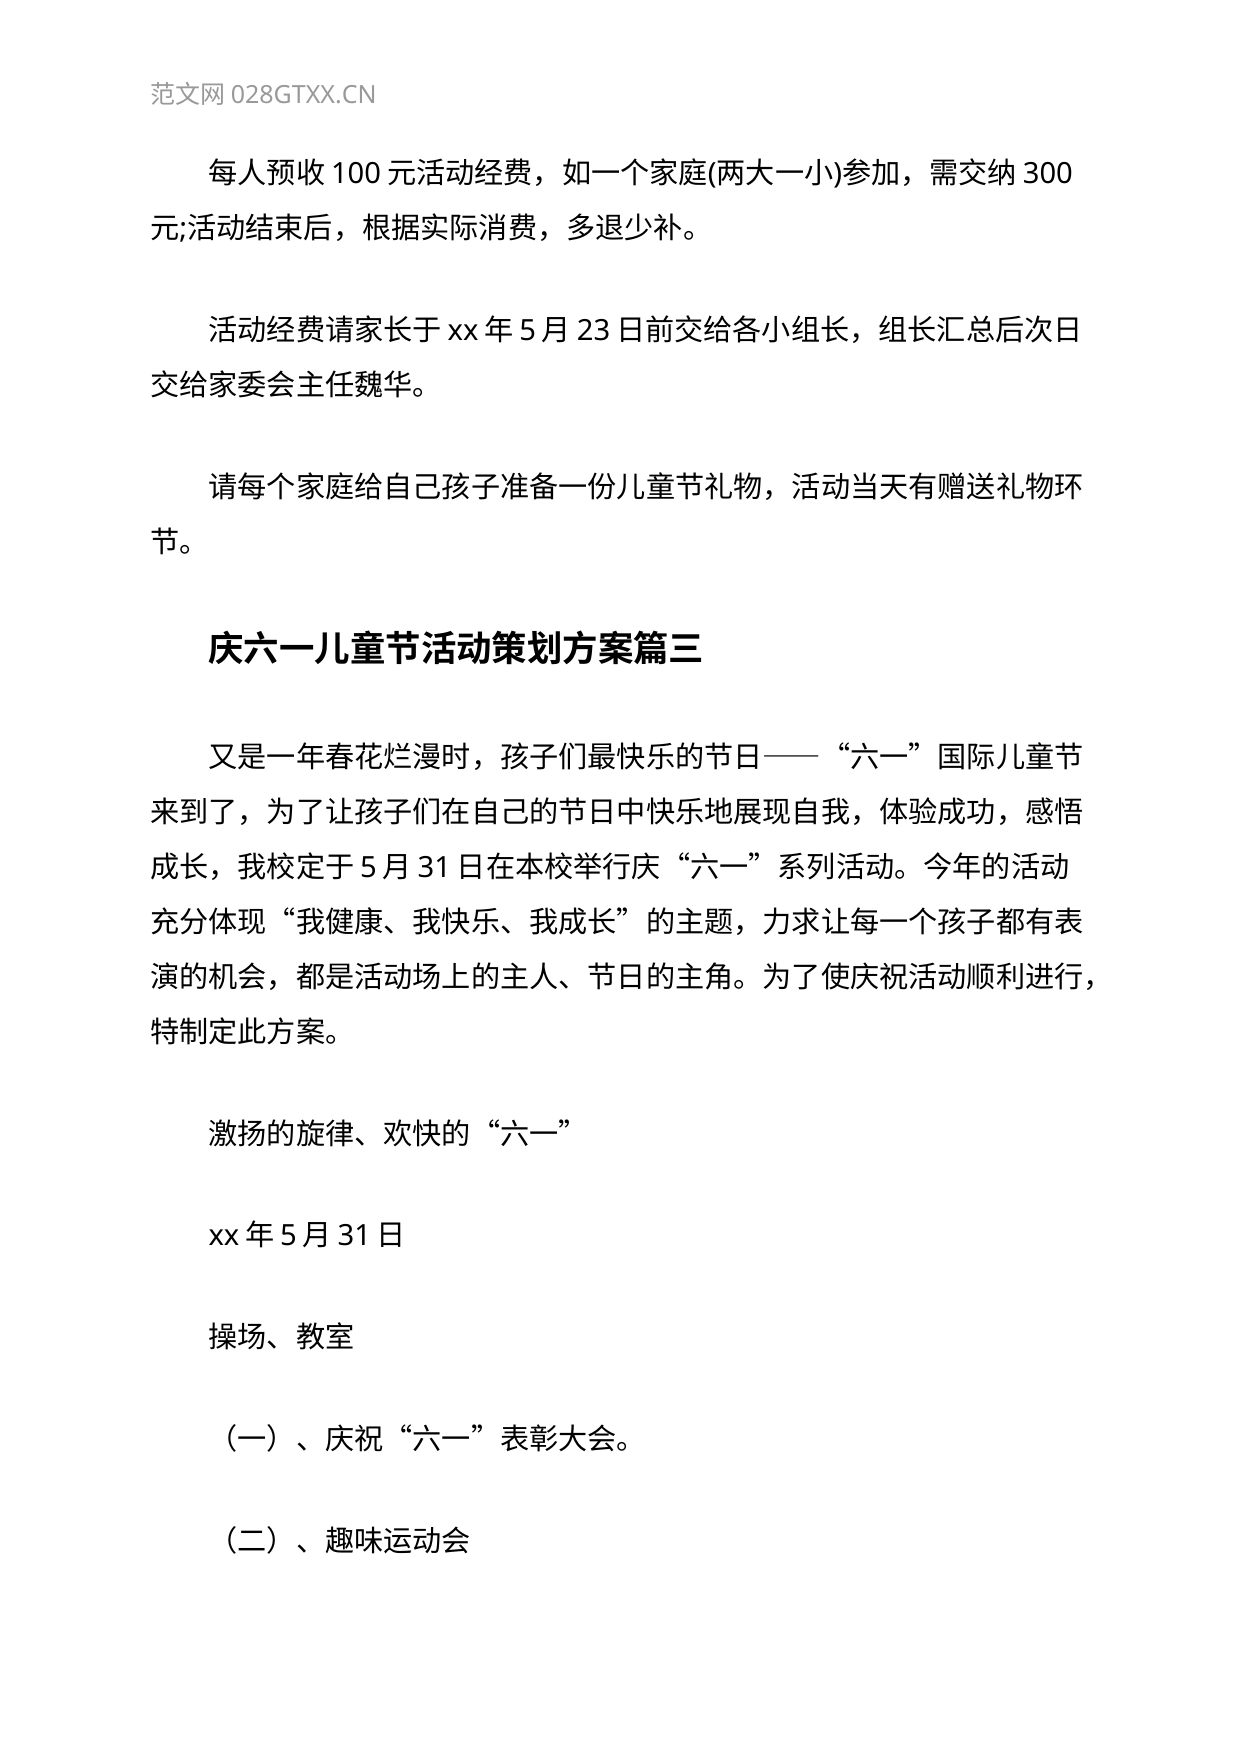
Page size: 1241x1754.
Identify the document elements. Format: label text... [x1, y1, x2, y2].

text 庆六一儿童节活动策划方案篇三 [150, 620, 1090, 672]
text （一）、庆祝“六一”表彰大会。 [150, 1416, 1090, 1458]
text xx年5月31日 [150, 1212, 1090, 1254]
text 又是一年春花烂漫时，孩子们最快乐的节日——“六一”国际儿童节来到了，为了让孩子们在自己的节日中快乐地展现自我，体验成功，感悟成长，我校定于5月31日在本校举行庆“六一”系列活动。今年的活动充分体现“我健康、我快乐、我成长”的主题，力求让每一个孩子都有表演的机会，都是活动场上的主人、节日的主角。为了使庆祝活动顺利进行，特制定此方案。 [150, 734, 1090, 1051]
text 操场、教室 [150, 1314, 1090, 1356]
text 激扬的旋律、欢快的“六一” [150, 1110, 1090, 1152]
text 每人预收100元活动经费，如一个家庭(两大一小)参加，需交纳300元;活动结束后，根据实际消费，多退少补。 [150, 150, 1090, 247]
text 请每个家庭给自己孩子准备一份儿童节礼物，活动当天有赠送礼物环节。 [150, 464, 1090, 561]
text （二）、趣味运动会 [150, 1517, 1090, 1560]
text 活动经费请家长于xx年5月23日前交给各小组长，组长汇总后次日交给家委会主任魏华。 [150, 307, 1090, 404]
